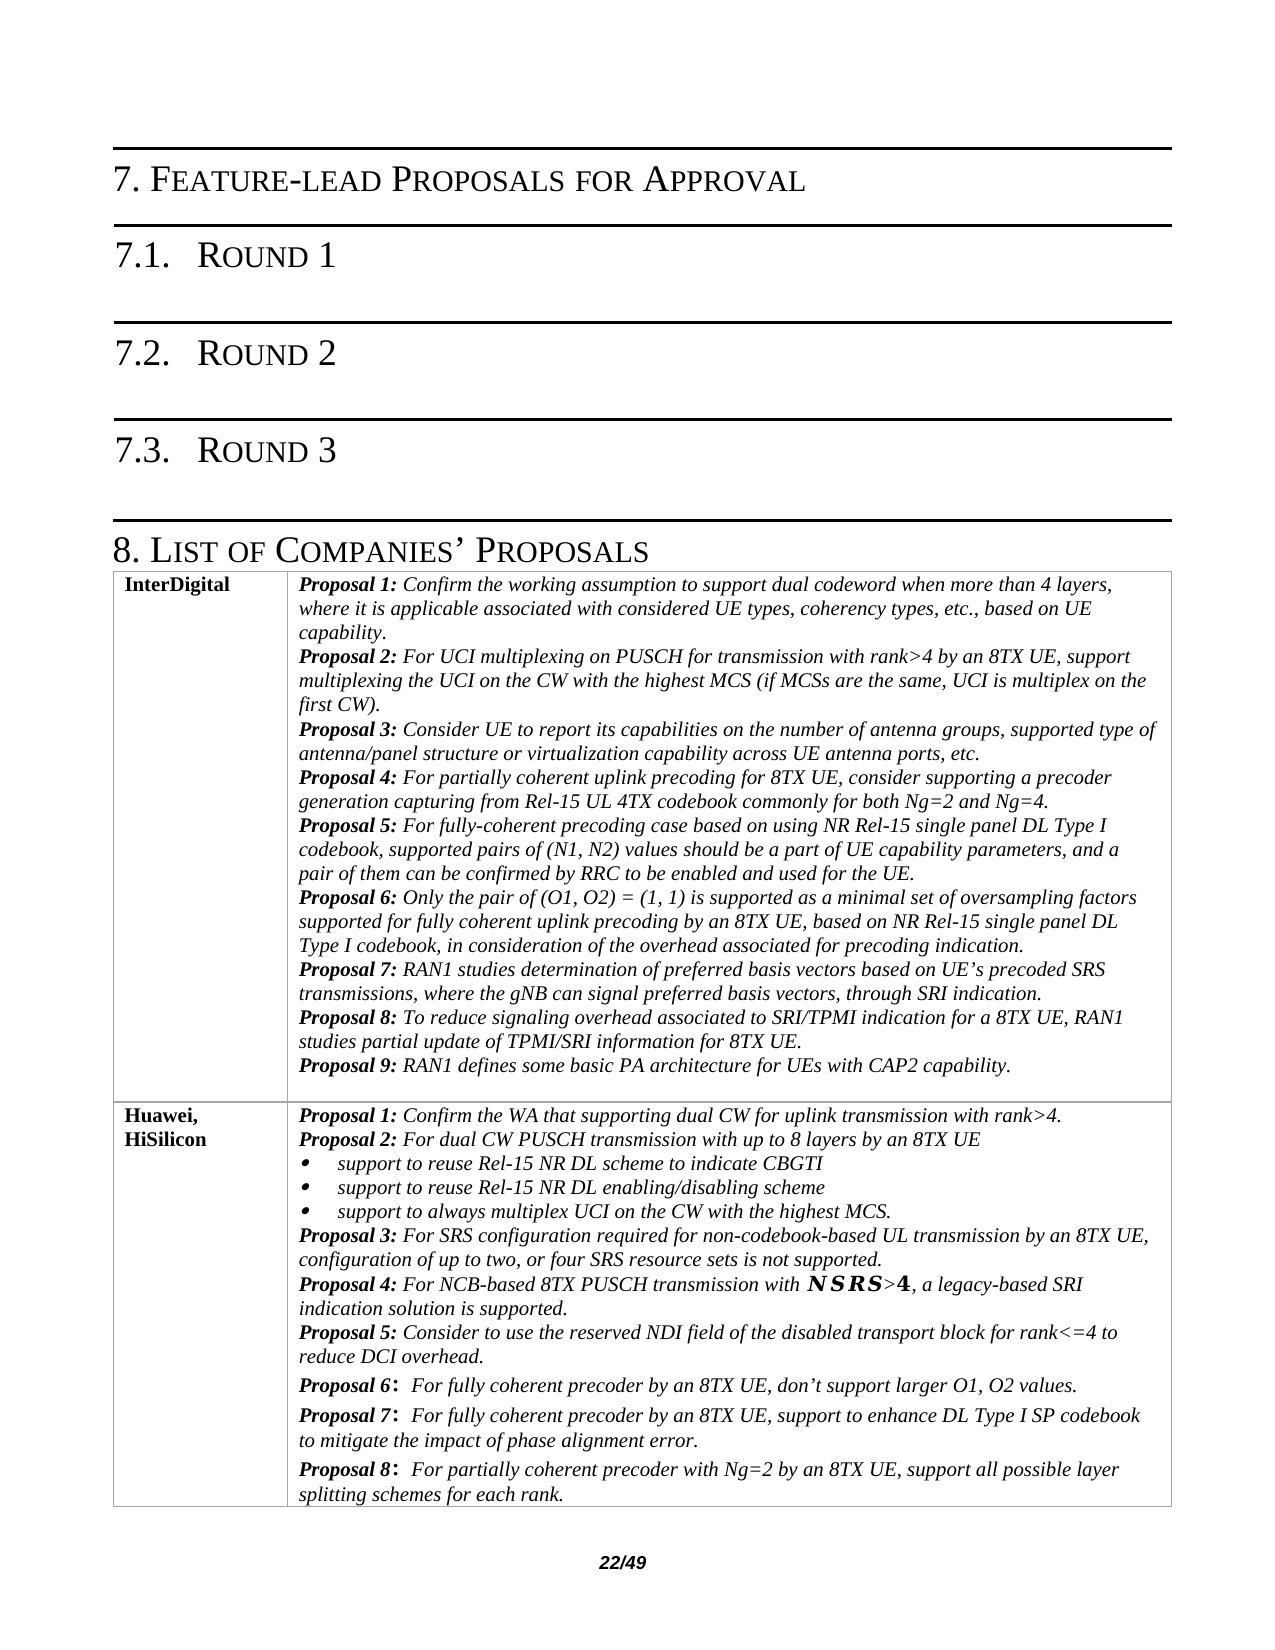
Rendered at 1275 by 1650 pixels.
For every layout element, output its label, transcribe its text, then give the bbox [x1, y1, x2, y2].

subtitle Round 1 [114, 227, 1172, 276]
subtitle Feature-lead Proposals for Approval [112, 148, 1172, 199]
subtitle Round 2 [114, 324, 1172, 373]
table_header Proposal 1: Confirm the working assumption to support dual codeword when more than 4 layers, where it is applicable associated with considered UE types, coherency types, etc., based on UE capability. Proposal 2: For UCI multiplexing on PUSCH for transmission with rank>4 by an 8TX UE, support multiplexing the UCI on the CW with the highest MCS (if MCSs are the same, UCI is multiplex on the first CW). Proposal 3: Consider UE to report its capabilities on the number of antenna groups, supported type of antenna/panel structure or virtualization capability across UE antenna ports, etc. Proposal 4: For partially coherent uplink precoding for 8TX UE, consider supporting a precoder generation capturing from Rel-15 UL 4TX codebook commonly for both Ng=2 and Ng=4. Proposal 5: For fully-coherent precoding case based on using NR Rel-15 single panel DL Type I codebook, supported pairs of (N1, N2) values should be a part of UE capability parameters, and a pair of them can be confirmed by RRC to be enabled and used for the UE. Proposal 6: Only the pair of (O1, O2) = (1, 1) is supported as a minimal set of oversampling factors supported for fully coherent uplink precoding by an 8TX UE, based on NR Rel-15 single panel DL Type I codebook, in consideration of the overhead associated for precoding indication. Proposal 7: RAN1 studies determination of preferred basis vectors based on UE’s precoded SRS transmissions, where the gNB can signal preferred basis vectors, through SRI indication. Proposal 8: To reduce signaling overhead associated to SRI/TPMI indication for a 8TX UE, RAN1 studies partial update of TPMI/SRI information for 8TX UE. Proposal 9: RAN1 defines some basic PA architecture for UEs with CAP2 capability. [288, 572, 1171, 1101]
subtitle List of Companies’ Proposals [112, 520, 1172, 571]
subtitle Round 3 [114, 421, 1172, 470]
table_cell Huawei, HiSilicon [114, 1103, 287, 1506]
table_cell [288, 1103, 1171, 1506]
table_header InterDigital [114, 572, 287, 1101]
